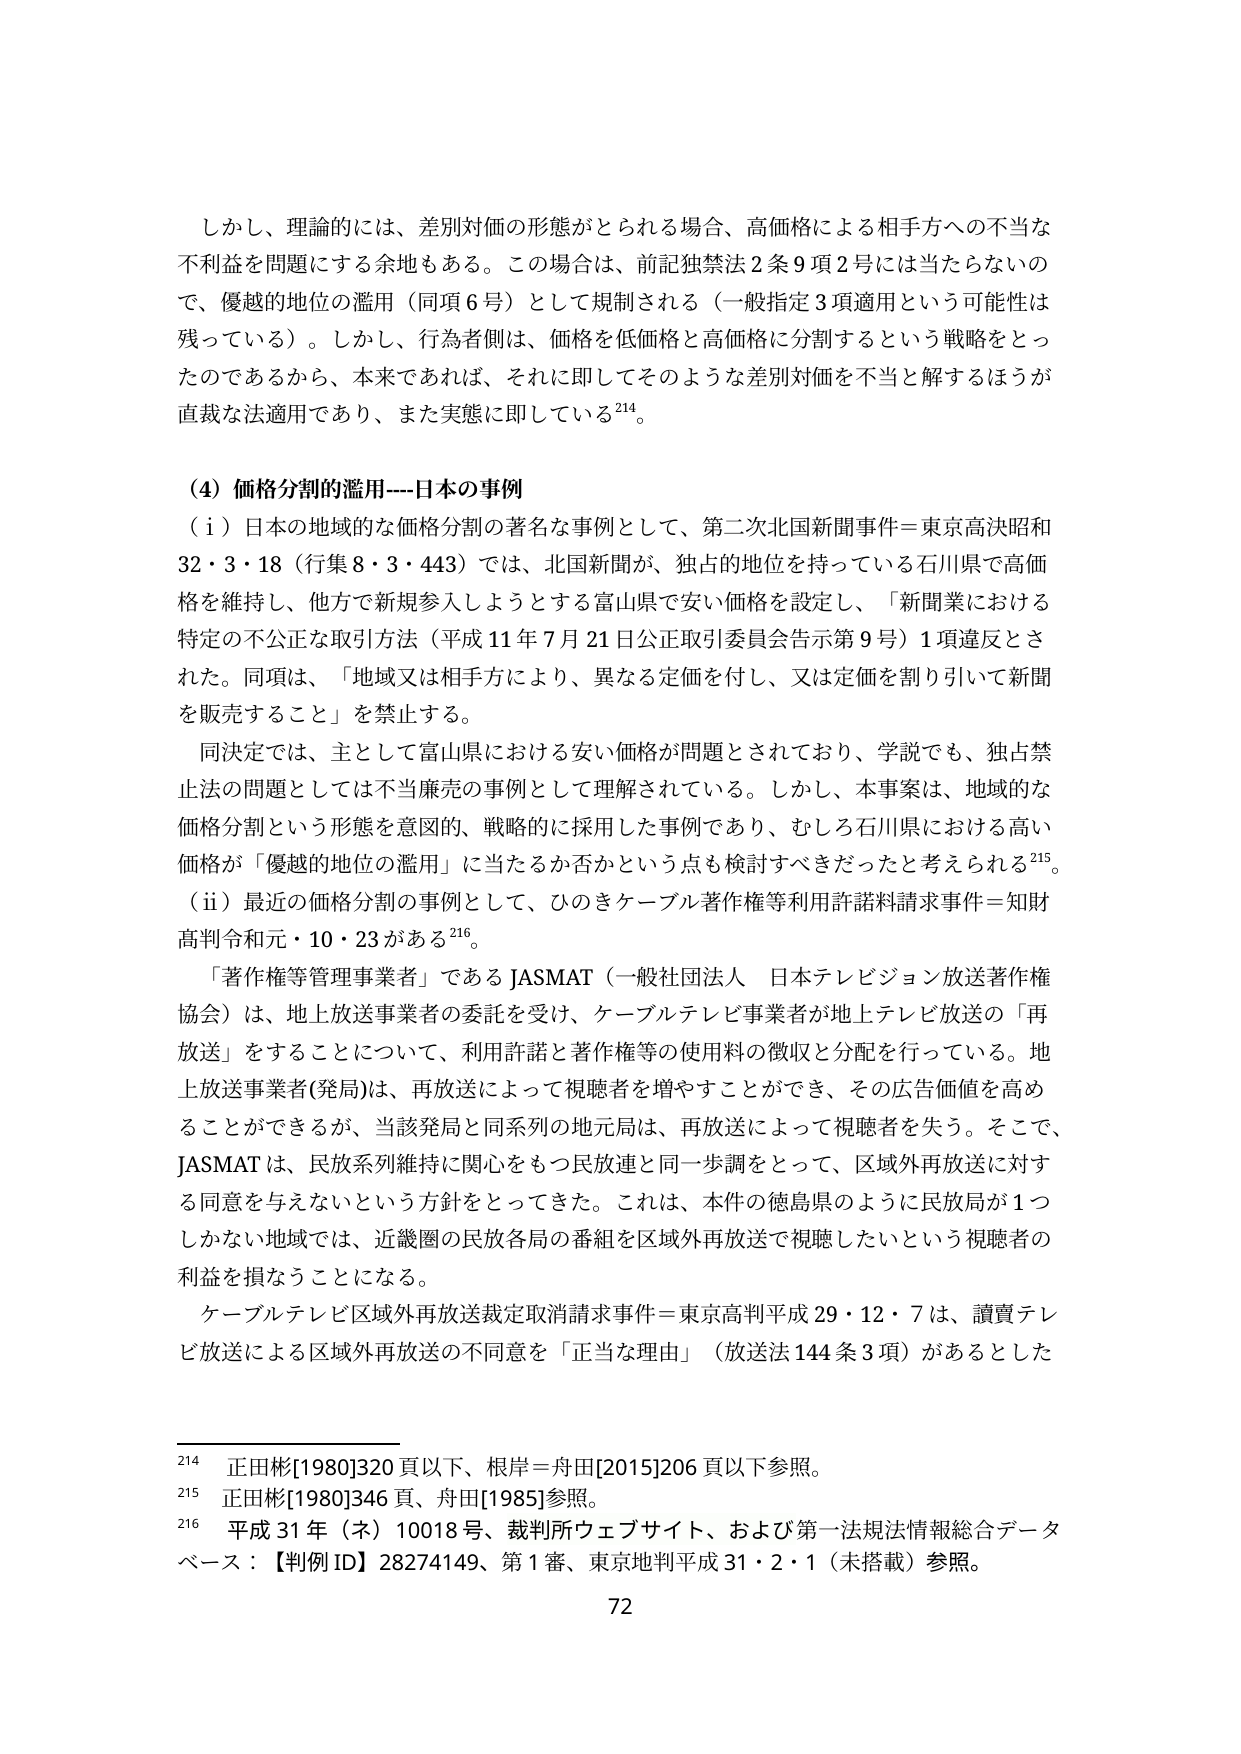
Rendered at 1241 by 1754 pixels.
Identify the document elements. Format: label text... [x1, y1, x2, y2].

text （ⅰ）日本の地域的な価格分割の著名な事例として、第二次北国新聞事件＝東京高決昭和32・3・18（行集8・3・443）では、北国新聞が、独占的地位を持っている石川県で高価格を維持し、他方で新規参入しようとする富山県で安い価格を設定し、「新聞業における特定の不公正な取引方法（平成11年7月21日公正取引委員会告示第9号）1項違反とされた。同項は、「地域又は相手方により、異なる定価を付し、又は定価を割り引いて新聞を販売すること」を禁止する。 [177, 507, 1063, 732]
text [177, 1294, 1063, 1369]
text （ⅱ）最近の価格分割の事例として、ひのきケーブル著作権等利用許諾料請求事件＝知財髙判令和元・10・23がある。 [177, 882, 1063, 957]
text （4）価格分割的濫用----日本の事例 [177, 469, 1063, 507]
text 同決定では、主として富山県における安い価格が問題とされており、学説でも、独占禁止法の問題としては不当廉売の事例として理解されている。しかし、本事案は、地域的な価格分割という形態を意図的、戦略的に採用した事例であり、むしろ石川県における高い価格が「優越的地位の濫用」に当たるか否かという点も検討すべきだったと考えられる。 [177, 732, 1063, 882]
text 「著作権等管理事業者」であるJASMAT（一般社団法人 日本テレビジョン放送著作権協会）は、地上放送事業者の委託を受け、ケーブルテレビ事業者が地上テレビ放送の「再放送」をすることについて、利用許諾と著作権等の使用料の徴収と分配を行っている。地上放送事業者(発局)は、再放送によって視聴者を増やすことができ、その広告価値を高めることができるが、当該発局と同系列の地元局は、再放送によって視聴者を失う。そこで、JASMATは、民放系列維持に関心をもつ民放連と同一歩調をとって、区域外再放送に対する同意を与えないという方針をとってきた。これは、本件の徳島県のように民放局が1つしかない地域では、近畿圏の民放各局の番組を区域外再放送で視聴したいという視聴者の利益を損なうことになる。 [177, 957, 1063, 1294]
text しかし、理論的には、差別対価の形態がとられる場合、高価格による相手方への不当な不利益を問題にする余地もある。この場合は、前記独禁法2条9項2号には当たらないので、優越的地位の濫用（同項6号）として規制される（一般指定3項適用という可能性は残っている）。しかし、行為者側は、価格を低価格と高価格に分割するという戦略をとったのであるから、本来であれば、それに即してそのような差別対価を不当と解するほうが直裁な法適用であり、また実態に即している。 [177, 207, 1063, 432]
